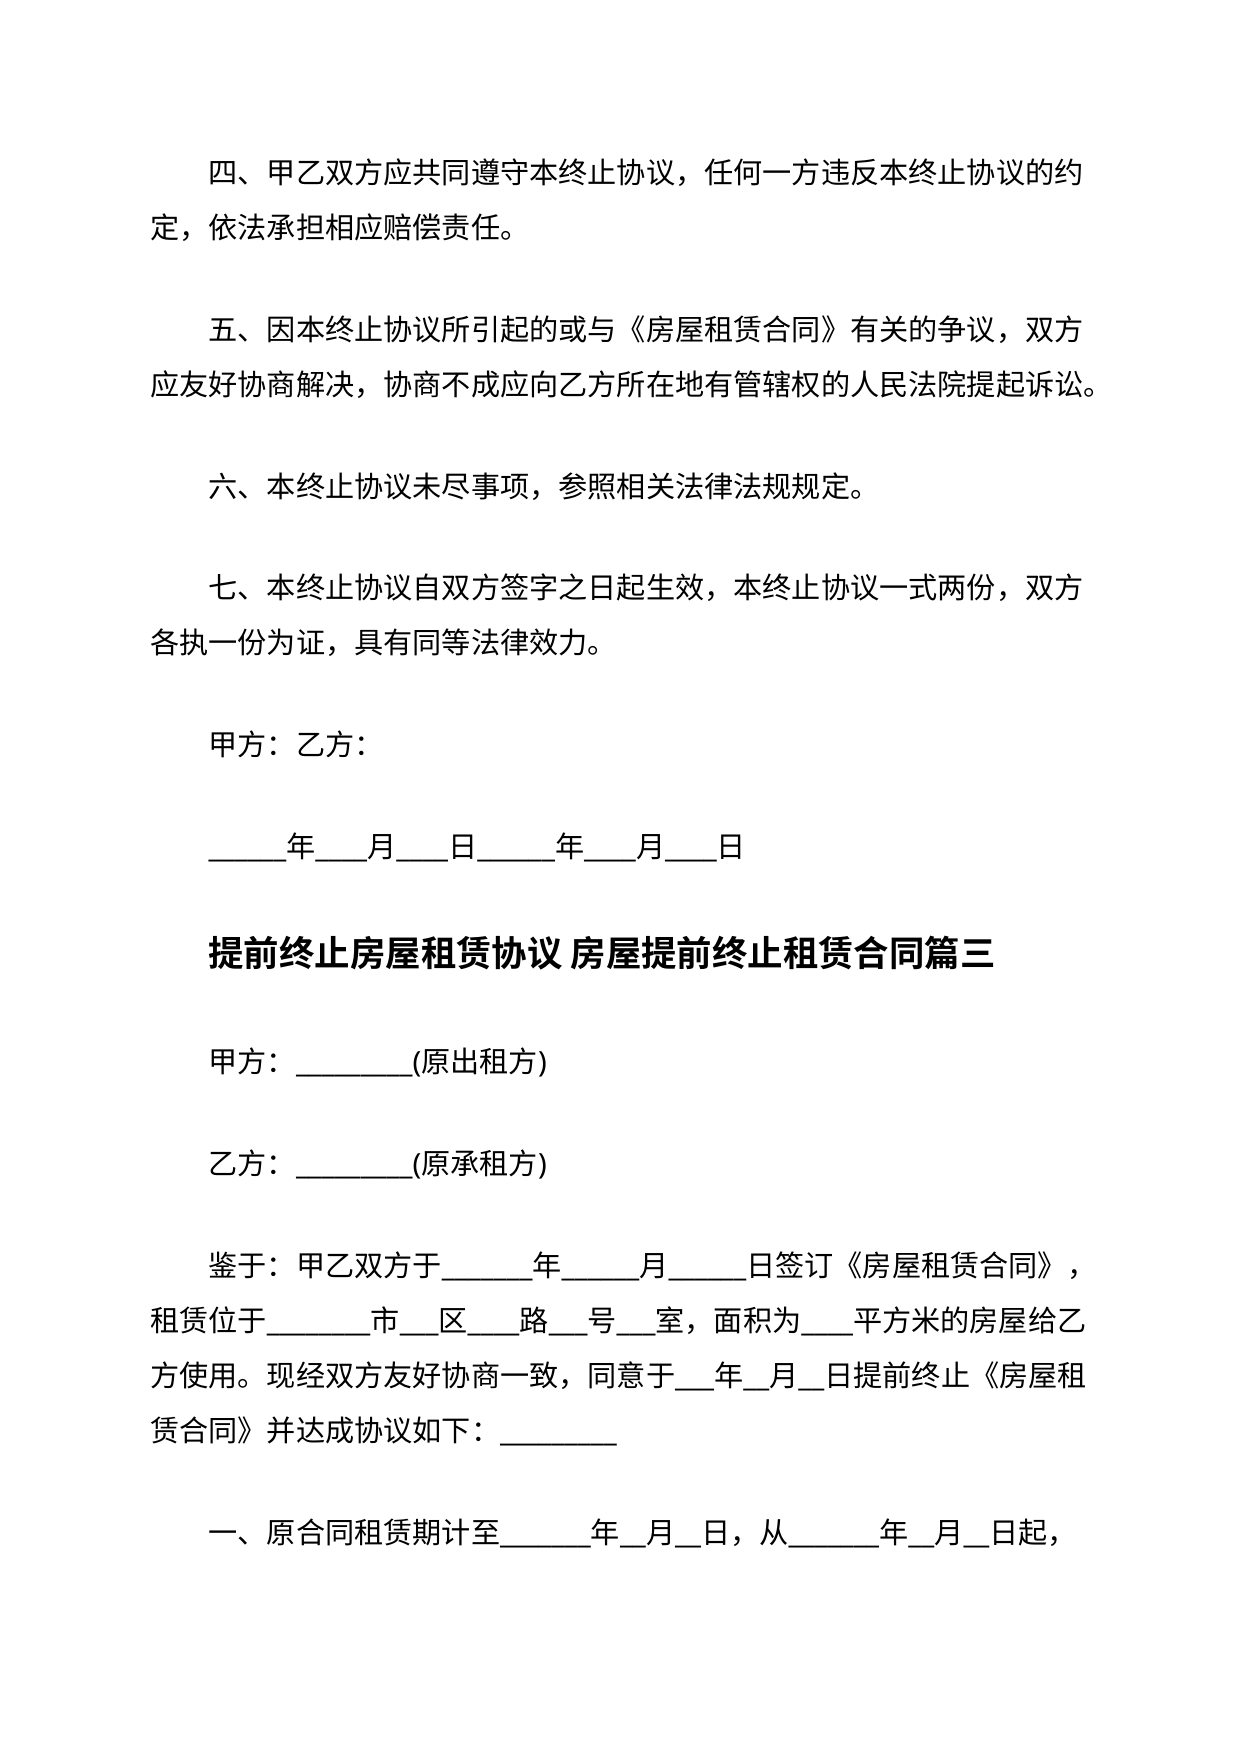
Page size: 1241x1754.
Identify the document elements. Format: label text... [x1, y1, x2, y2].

text 四、甲乙双方应共同遵守本终止协议，任何一方违反本终止协议的约定，依法承担相应赔偿责任。 [150, 150, 1090, 247]
text 七、本终止协议自双方签字之日起生效，本终止协议一式两份，双方各执一份为证，具有同等法律效力。 [150, 565, 1090, 662]
text 提前终止房屋租赁协议 房屋提前终止租赁合同篇三 [150, 926, 1090, 977]
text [150, 1510, 1090, 1552]
text 六、本终止协议未尽事项，参照相关法律法规规定。 [150, 463, 1090, 506]
text 乙方：_________(原承租方) [150, 1141, 1090, 1183]
text 鉴于：甲乙双方于_______年______月______日签订《房屋租赁合同》，租赁位于________市___区____路___号___室，面积为____平方米的房屋给乙方使用。现经双方友好协商一致，同意于___年__月__日提前终止《房屋租赁合同》并达成协议如下：_________ [150, 1243, 1090, 1450]
text 五、因本终止协议所引起的或与《房屋租赁合同》有关的争议，双方应友好协商解决，协商不成应向乙方所在地有管辖权的人民法院提起诉讼。 [150, 307, 1090, 404]
text ______年____月____日______年____月____日 [150, 823, 1090, 866]
text 甲方：_________(原出租方) [150, 1039, 1090, 1081]
text 甲方：乙方： [150, 722, 1090, 764]
